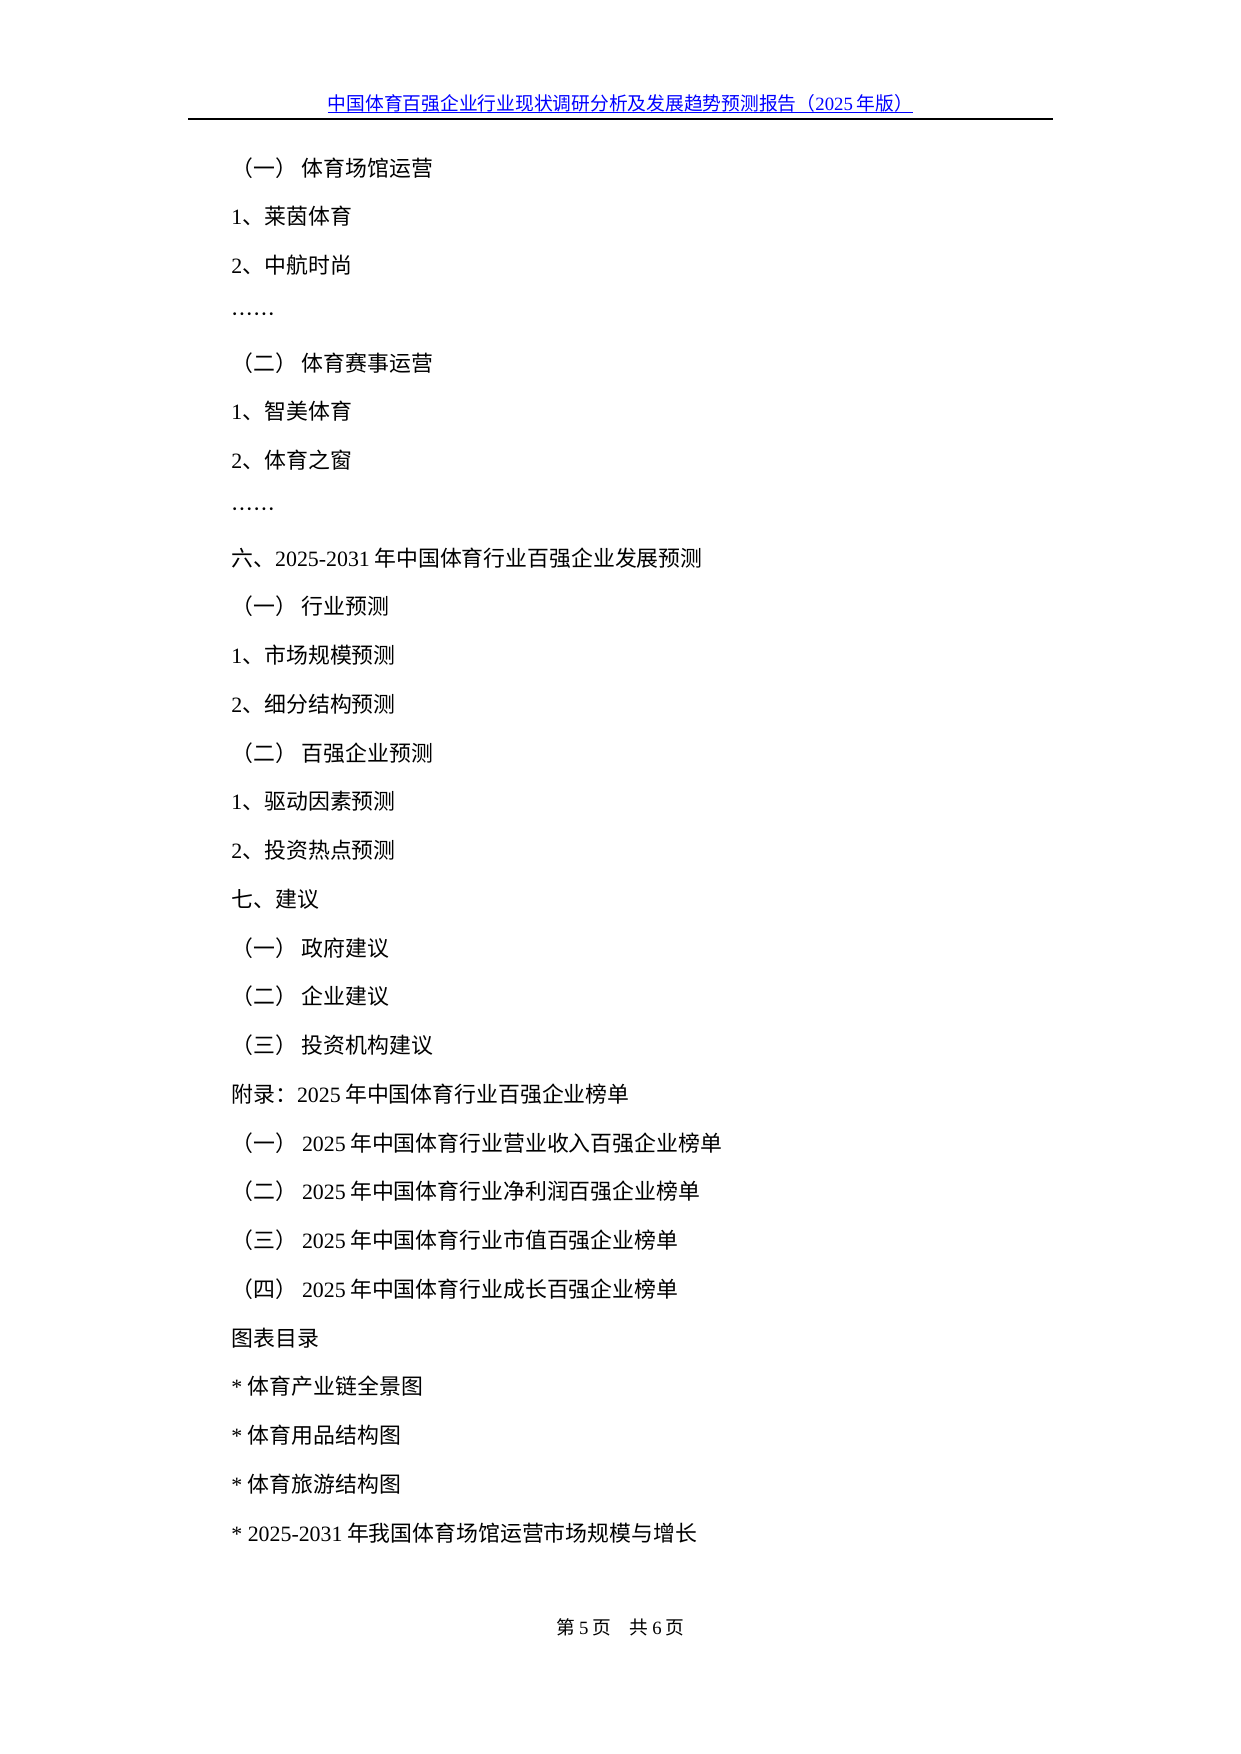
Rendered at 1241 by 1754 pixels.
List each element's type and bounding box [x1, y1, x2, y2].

text [187, 150, 1053, 1548]
